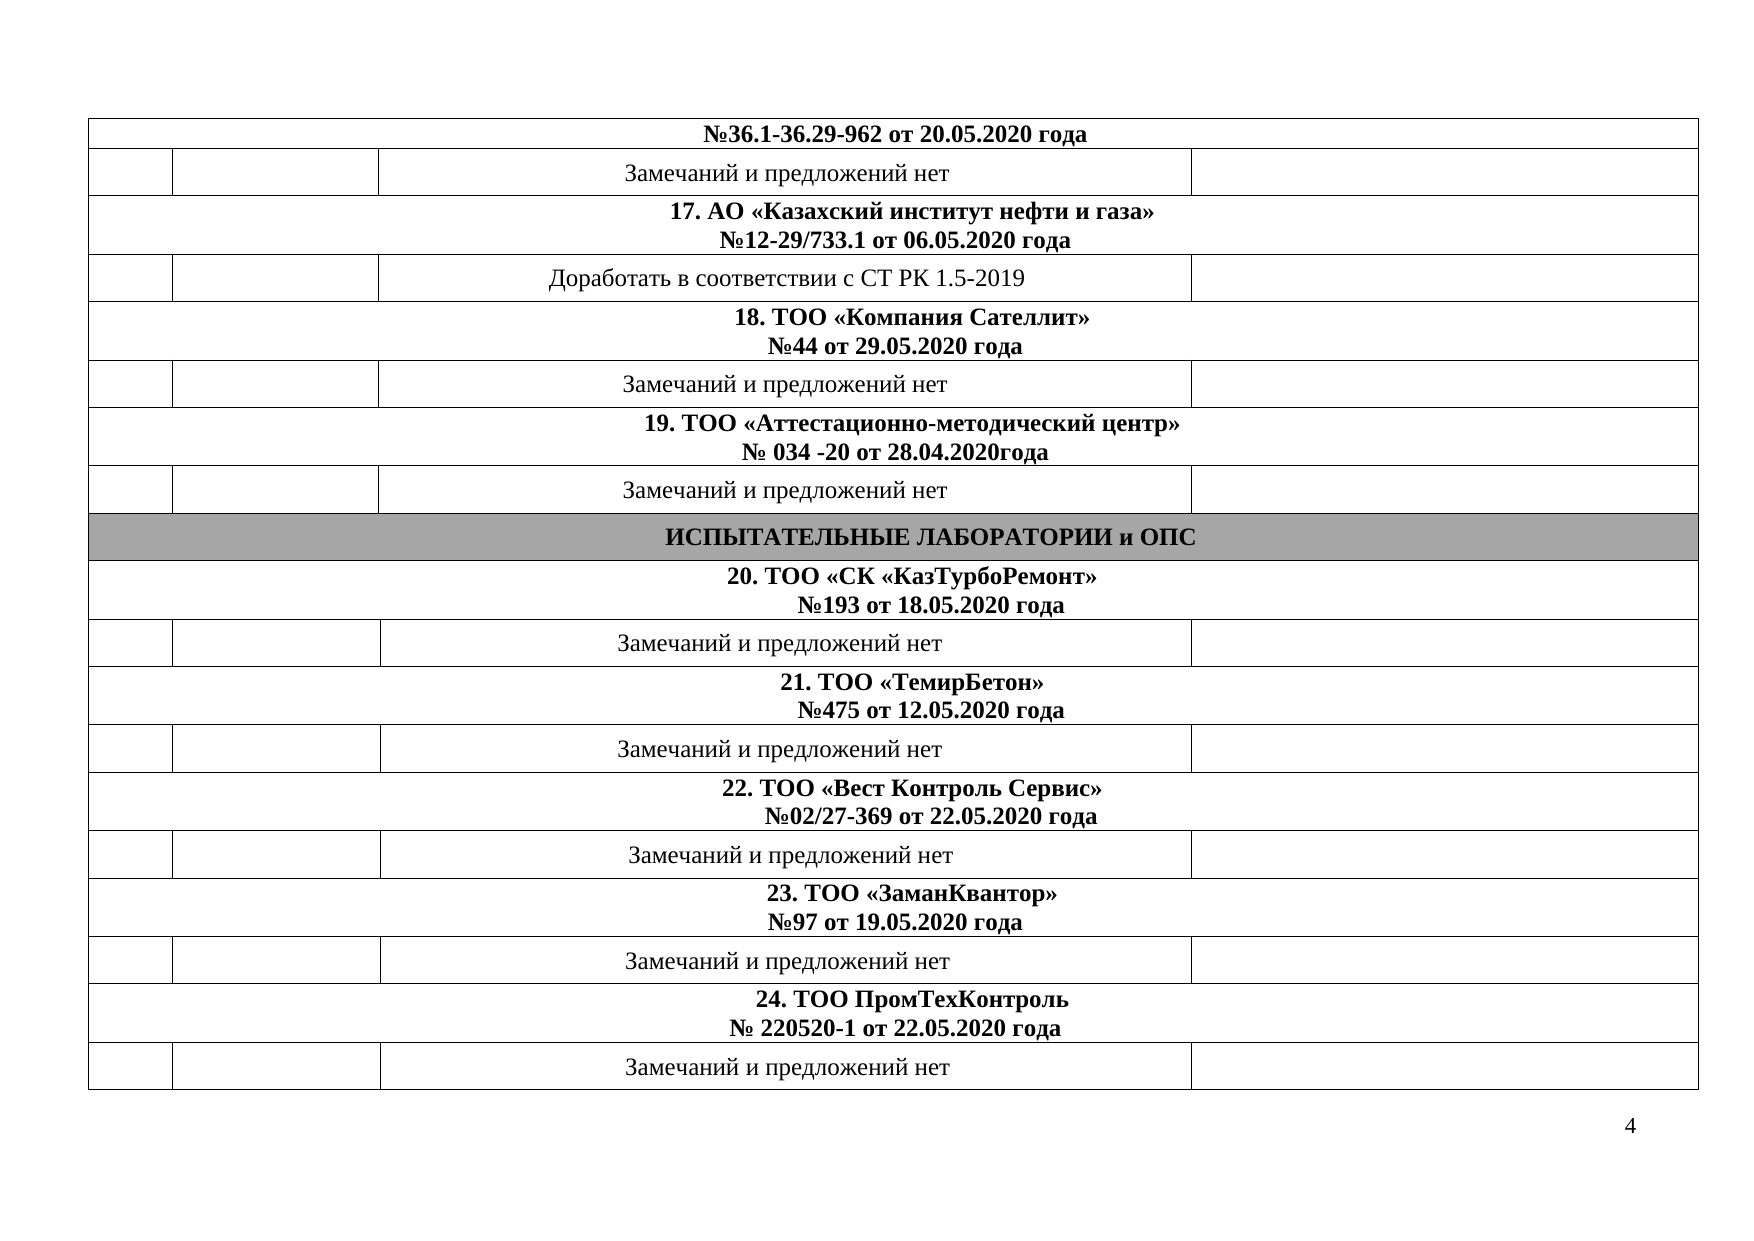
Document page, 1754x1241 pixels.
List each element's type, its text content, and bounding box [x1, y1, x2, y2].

table_cell [89, 1043, 172, 1089]
table_cell [89, 466, 172, 513]
table_cell [1192, 466, 1698, 513]
table_cell [1192, 831, 1698, 877]
table_cell [1192, 361, 1698, 407]
table_cell [1192, 937, 1698, 983]
table_cell ТОО «СК «КазТурбоРемонт» №193 от 18.05.2020 года [89, 561, 1698, 618]
table_cell ТОО «Вест Контроль Сервис» №02/27-369 от 22.05.2020 года [89, 773, 1698, 830]
table_cell [173, 149, 378, 195]
table_cell [173, 620, 380, 666]
table_cell Замечаний и предложений нет [381, 937, 1191, 983]
table_cell Замечаний и предложений нет [379, 466, 1191, 513]
table_cell [89, 937, 172, 983]
table_cell [173, 937, 380, 983]
table_cell [89, 361, 172, 407]
table_cell [173, 255, 378, 301]
table_cell Замечаний и предложений нет [381, 1043, 1191, 1089]
table_cell Замечаний и предложений нет [379, 149, 1191, 195]
table_cell ТОО ПромТехКонтроль № 220520-1 от 22.05.2020 года [89, 984, 1698, 1042]
table_cell Замечаний и предложений нет [381, 725, 1191, 772]
table_cell ТОО «Компания Сателлит» №44 от 29.05.2020 года [89, 302, 1698, 359]
table_cell [89, 255, 172, 301]
table_cell [1192, 725, 1698, 772]
table_cell [173, 466, 378, 513]
table_cell [89, 725, 172, 772]
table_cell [89, 119, 1698, 148]
table_cell [89, 620, 172, 666]
table_cell Замечаний и предложений нет [381, 620, 1191, 666]
table_cell [173, 831, 380, 877]
table_cell [1192, 149, 1698, 195]
table_cell [89, 831, 172, 877]
table_cell [89, 149, 172, 195]
table_cell [173, 1043, 380, 1089]
table_cell Замечаний и предложений нет [381, 831, 1191, 877]
table_cell [1192, 255, 1698, 301]
table_cell [173, 361, 378, 407]
table_cell [173, 725, 380, 772]
table_cell [1192, 1043, 1698, 1089]
table_cell АО «Казахский институт нефти и газа» №12-29/733.1 от 06.05.2020 года [89, 196, 1698, 254]
table_cell [1192, 620, 1698, 666]
table_cell ТОО «Аттестационно-методический центр» № 034 -20 от 28.04.2020года [89, 408, 1698, 465]
table_cell Замечаний и предложений нет [379, 361, 1191, 407]
table_cell ИСПЫТАТЕЛЬНЫЕ ЛАБОРАТОРИИ и ОПС [89, 514, 1698, 560]
table_cell Доработать в соответствии с СТ РК 1.5-2019 [379, 255, 1191, 301]
table_cell ТОО «ТемирБетон» №475 от 12.05.2020 года [89, 667, 1698, 724]
table_cell ТОО «ЗаманКвантор» №97 от 19.05.2020 года [89, 879, 1698, 936]
